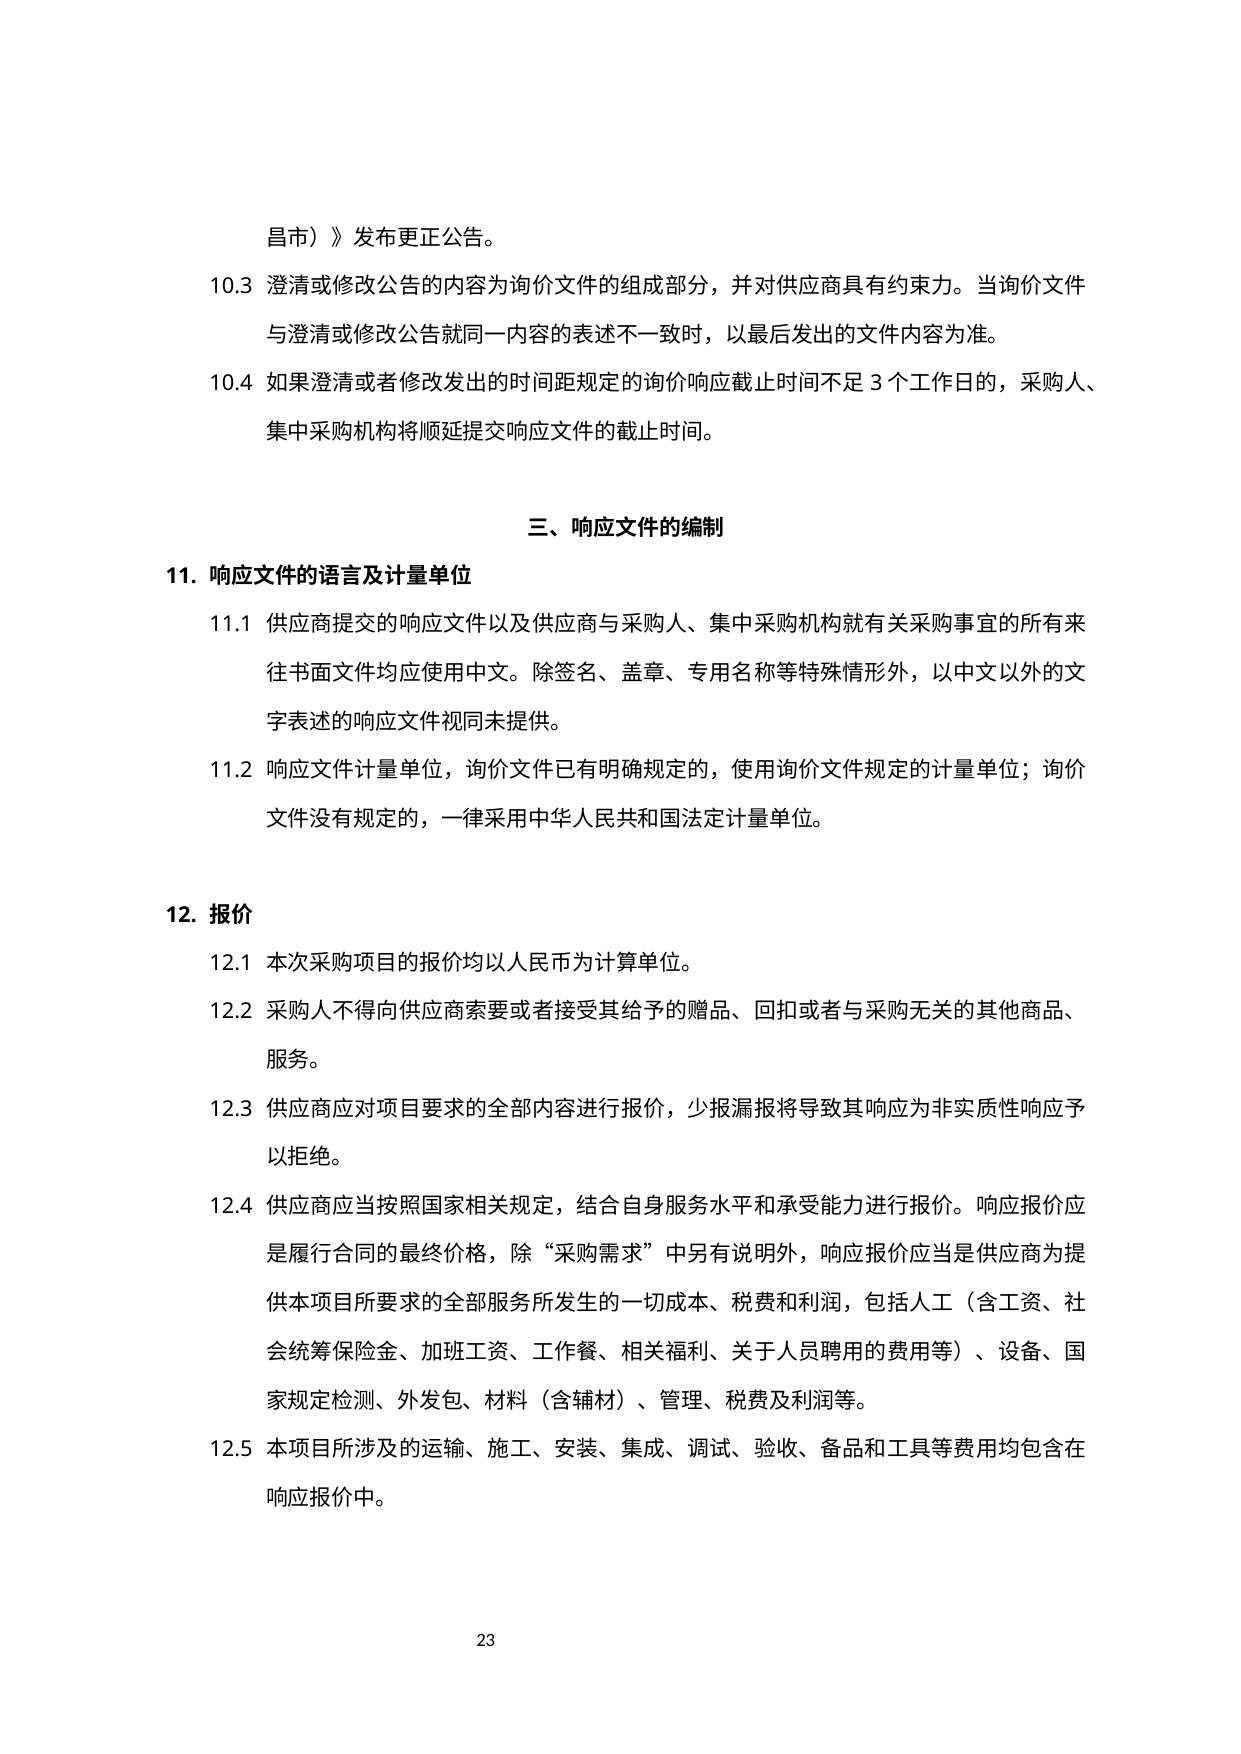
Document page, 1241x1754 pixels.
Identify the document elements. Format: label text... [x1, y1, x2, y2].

list 响应文件计量单位，询价文件已有明确规定的，使用询价文件规定的计量单位；询价文件没有规定的，一律采用中华人民共和国法定计量单位。 [209, 752, 1087, 833]
list 供应商提交的响应文件以及供应商与采购人、集中采购机构就有关采购事宜的所有来往书面文件均应使用中文。除签名、盖章、专用名称等特殊情形外，以中文以外的文字表述的响应文件视同未提供。 [209, 606, 1087, 736]
list 澄清或修改公告的内容为询价文件的组成部分，并对供应商具有约束力。当询价文件与澄清或修改公告就同一内容的表述不一致时，以最后发出的文件内容为准。 [209, 268, 1087, 349]
list 供应商应当按照国家相关规定，结合自身服务水平和承受能力进行报价。响应报价应是履行合同的最终价格，除“采购需求”中另有说明外，响应报价应当是供应商为提供本项目所要求的全部服务所发生的一切成本、税费和利润，包括人工（含工资、社会统筹保险金、加班工资、工作餐、相关福利、关于人员聘用的费用等）、设备、国家规定检测、外发包、材料（含辅材）、管理、税费及利润等。 [209, 1187, 1087, 1415]
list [209, 219, 1087, 252]
list 采购人不得向供应商索要或者接受其给予的赠品、回扣或者与采购无关的其他商品、服务。 [209, 993, 1087, 1074]
list 供应商应对项目要求的全部内容进行报价，少报漏报将导致其响应为非实质性响应予以拒绝。 [209, 1090, 1087, 1171]
list 响应文件的语言及计量单位 [165, 558, 1087, 590]
list 如果澄清或者修改发出的时间距规定的询价响应截止时间不足3个工作日的，采购人、集中采购机构将顺延提交响应文件的截止时间。 [209, 365, 1087, 446]
list 本项目所涉及的运输、施工、安装、集成、调试、验收、备品和工具等费用均包含在响应报价中。 [209, 1431, 1087, 1512]
list 本次采购项目的报价均以人民币为计算单位。 [209, 945, 1087, 977]
list 报价 [165, 896, 1087, 929]
text 三、响应文件的编制 [165, 509, 1087, 542]
